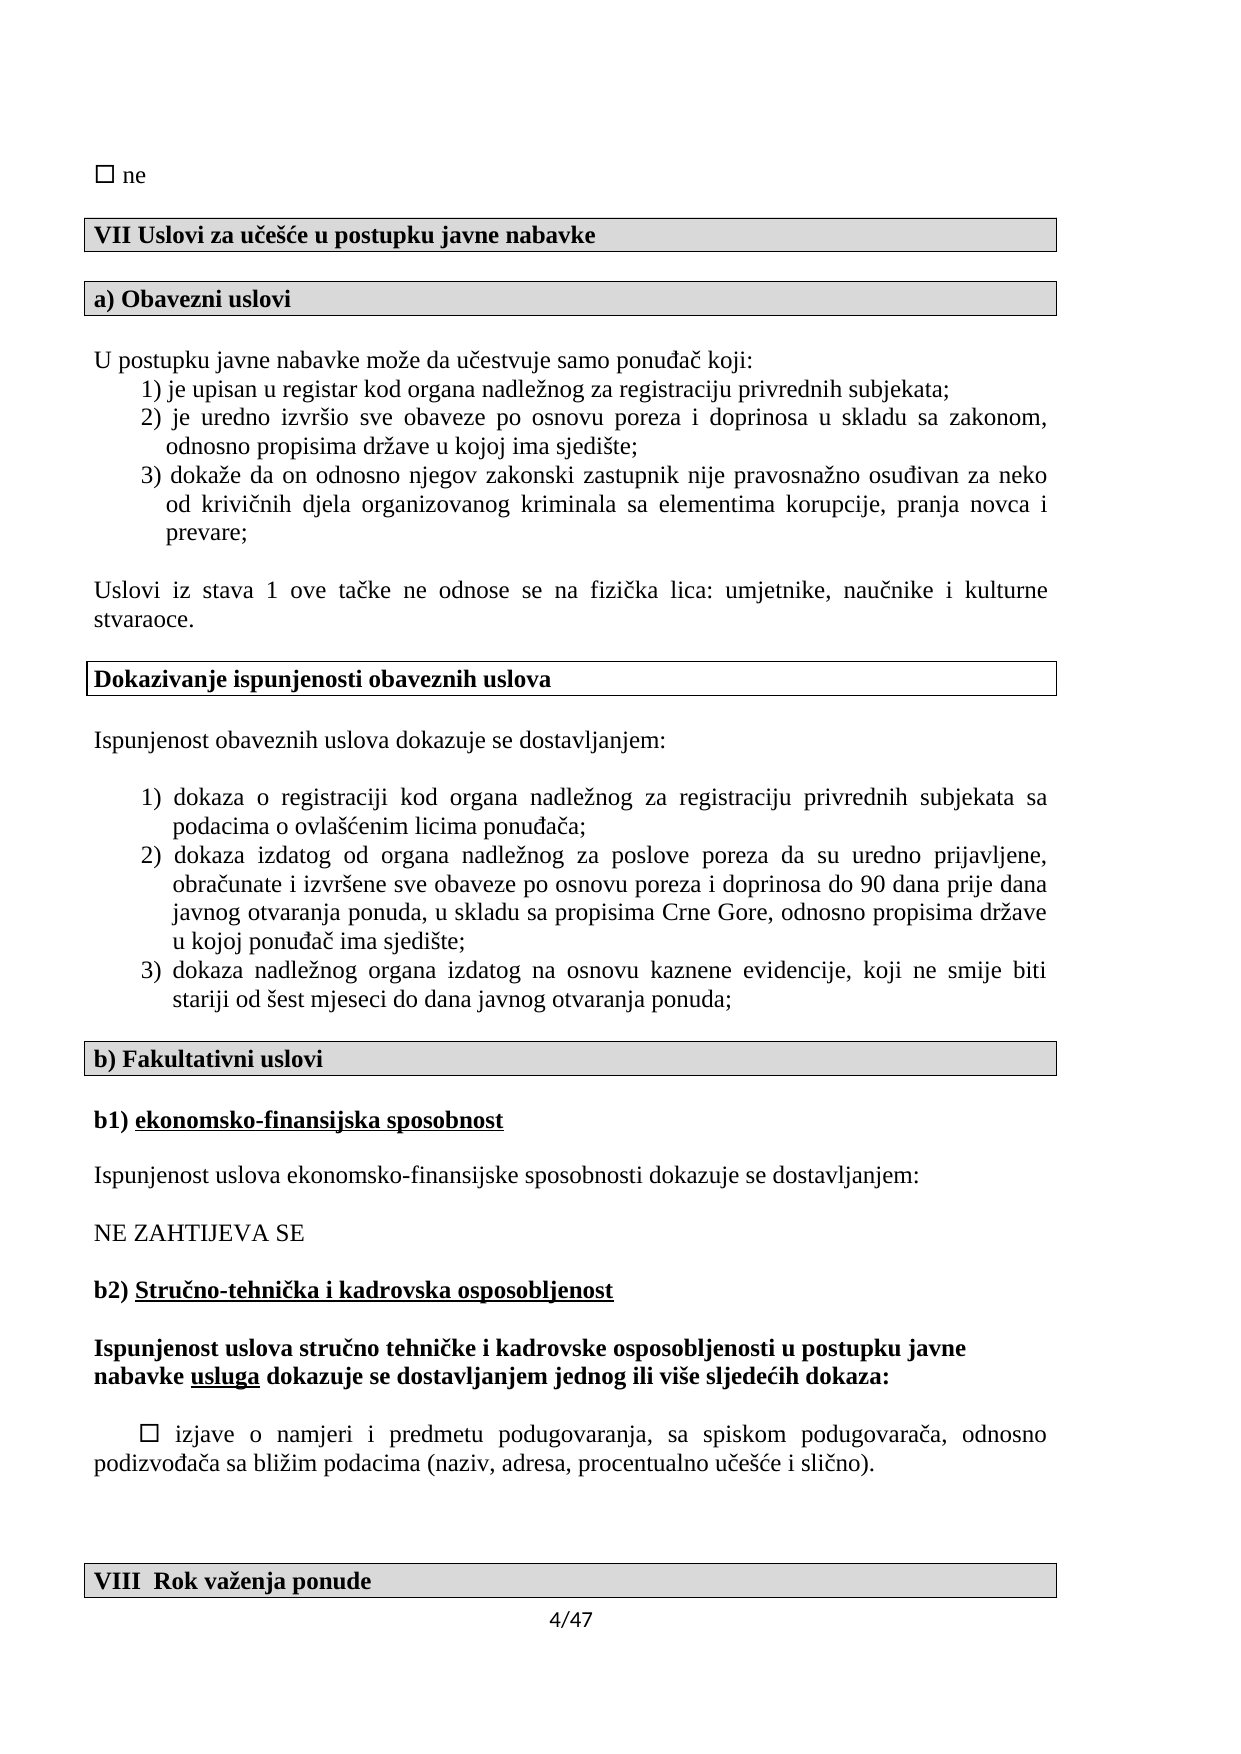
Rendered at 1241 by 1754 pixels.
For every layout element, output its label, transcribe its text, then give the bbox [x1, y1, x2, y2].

text U postupku javne nabavke može da učestvuje samo ponuđač koji: [94, 345, 1048, 374]
text ne [94, 160, 1048, 189]
text 1) dokaza o registraciji kod organa nadležnog za registraciju privrednih subjekata sa podacima o ovlašćenim licima ponuđača; [141, 782, 1048, 840]
text Ispunjenost obaveznih uslova dokazuje se dostavljanjem: [94, 725, 1048, 754]
text Dokazivanje ispunjenosti obaveznih uslova [88, 662, 1056, 695]
text 2) dokaza izdatog od organa nadležnog za poslove poreza da su uredno prijavljene, obračunate i izvršene sve obaveze po osnovu poreza i doprinosa do 90 dana prije dana javnog otvaranja ponuda, u skladu sa propisima Crne Gore, odnosno propisima države u kojoj ponuđač ima sjedište; [141, 840, 1048, 955]
text b2) Stručno-tehnička i kadrovska osposobljenost [94, 1275, 1048, 1304]
text 3) dokaza nadležnog organa izdatog na osnovu kaznene evidencije, koji ne smije biti stariji od šest mjeseci do dana javnog otvaranja ponuda; [141, 955, 1048, 1012]
text izjave o namjeri i predmetu podugovaranja, sa spiskom podugovarača, odnosno podizvođača sa bližim podacima (naziv, adresa, procentualno učešće i slično). [94, 1419, 1048, 1476]
text Uslovi iz stava 1 ove tačke ne odnose se na fizička lica: umjetnike, naučnike i kulturne stvaraoce. [94, 575, 1048, 632]
text NE ZAHTIJEVA SE [94, 1218, 1048, 1246]
text 3) dokaže da on odnosno njegov zakonski zastupnik nije pravosnažno osuđivan za neko od krivičnih djela organizovanog kriminala sa elementima korupcije, pranja novca i prevare; [141, 460, 1048, 546]
text b1) ekonomsko-finansijska sposobnost [94, 1105, 1048, 1134]
text b) Fakultativni uslovi [85, 1042, 1056, 1075]
text VII Uslovi za učešće u postupku javne nabavke [85, 219, 1056, 251]
text 2) je uredno izvršio sve obaveze po osnovu poreza i doprinosa u skladu sa zakonom, odnosno propisima države u kojoj ima sjedište; [141, 402, 1048, 460]
text a) Obavezni uslovi [85, 282, 1056, 315]
text 1) je upisan u registar kod organa nadležnog za registraciju privrednih subjekata; [141, 374, 1048, 402]
text Ispunjenost uslova ekonomsko-finansijske sposobnosti dokazuje se dostavljanjem: [94, 1160, 1048, 1189]
text VIII Rok važenja ponude [85, 1564, 1056, 1597]
text Ispunjenost uslova stručno tehničke i kadrovske osposobljenosti u postupku javne nabavke usluga dokazuje se dostavljanjem jednog ili više sljedećih dokaza: [94, 1333, 1048, 1390]
